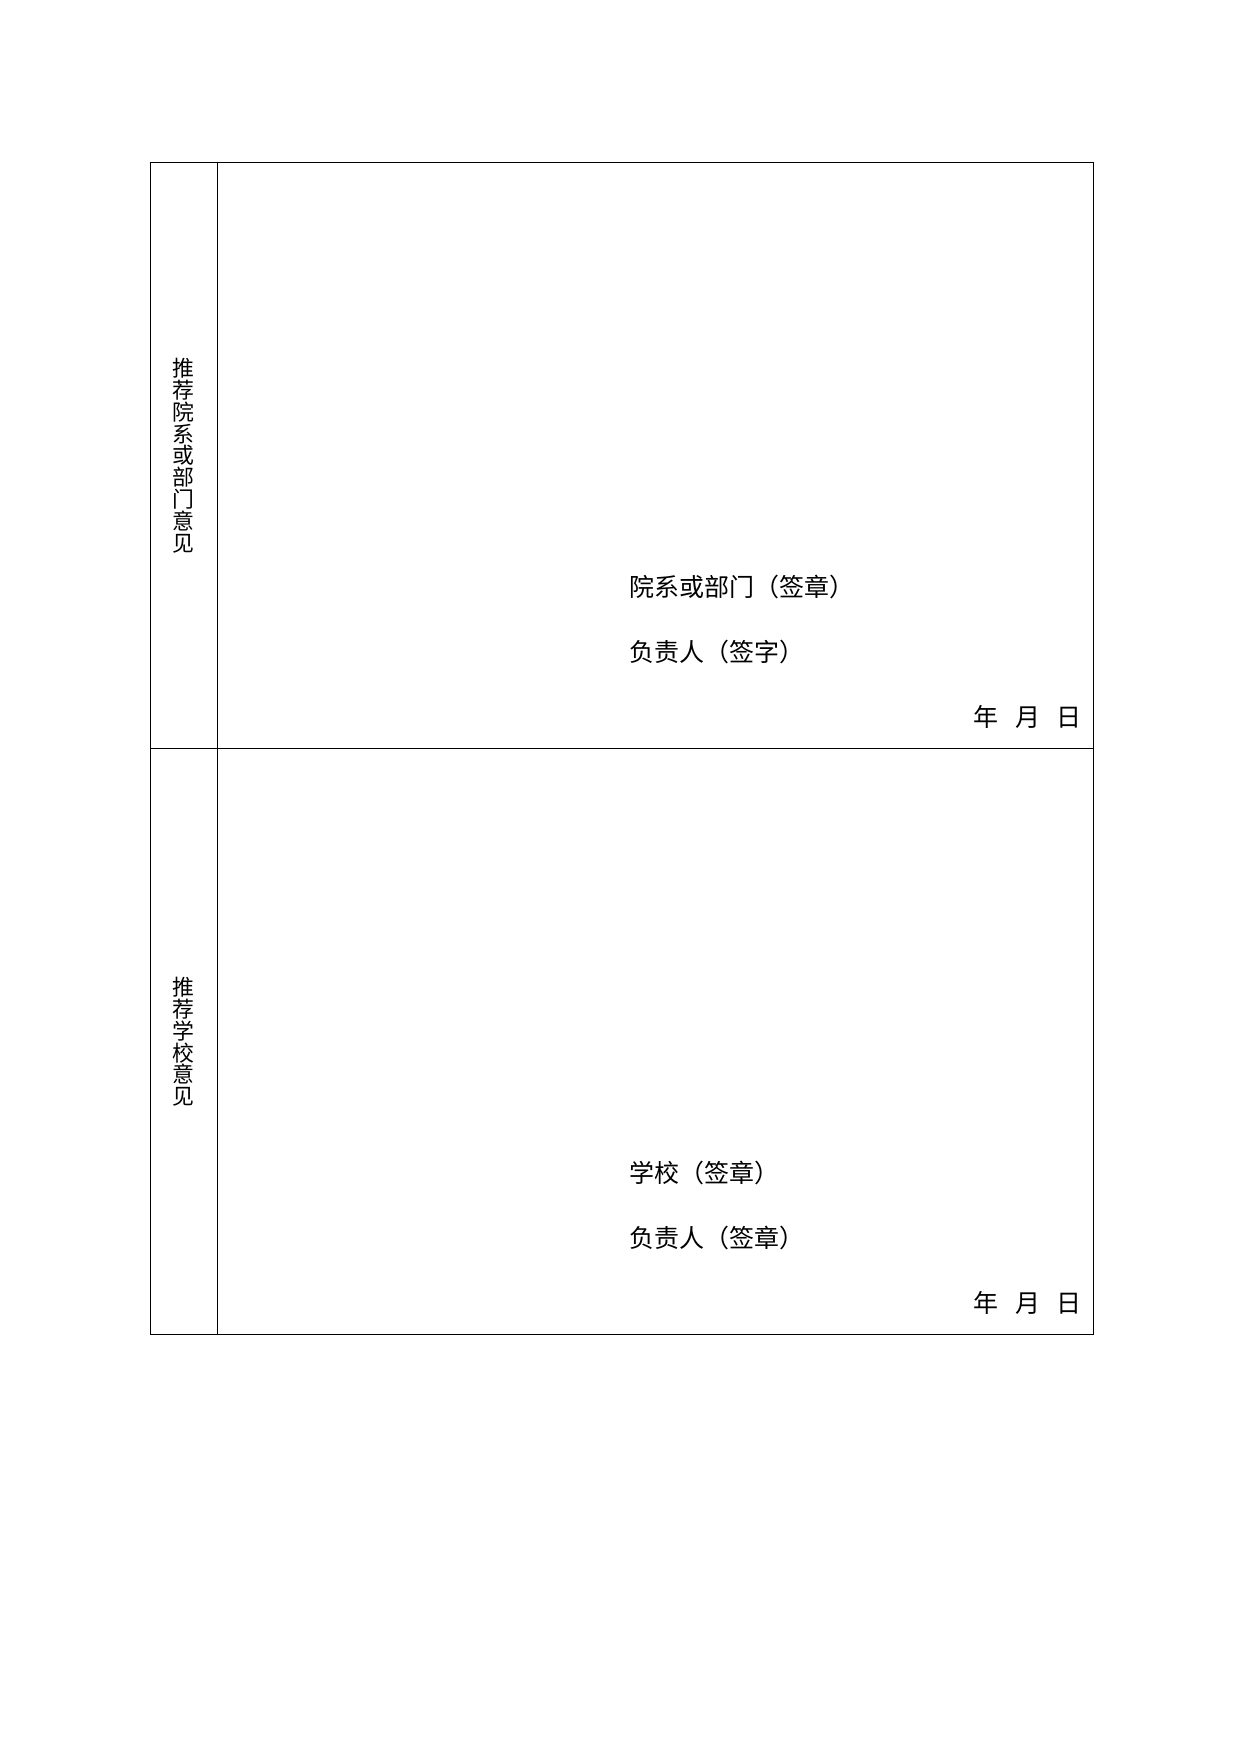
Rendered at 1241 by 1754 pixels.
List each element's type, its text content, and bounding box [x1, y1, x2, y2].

table_cell 推荐院系或部门意见 [151, 163, 217, 748]
table_cell 学校（签章） 负责人（签章） 年 月 日 [218, 749, 1093, 1334]
table_cell 院系或部门（签章） 负责人（签字） 年 月 日 [218, 163, 1093, 748]
table_cell 推荐学校意见 [151, 749, 217, 1334]
